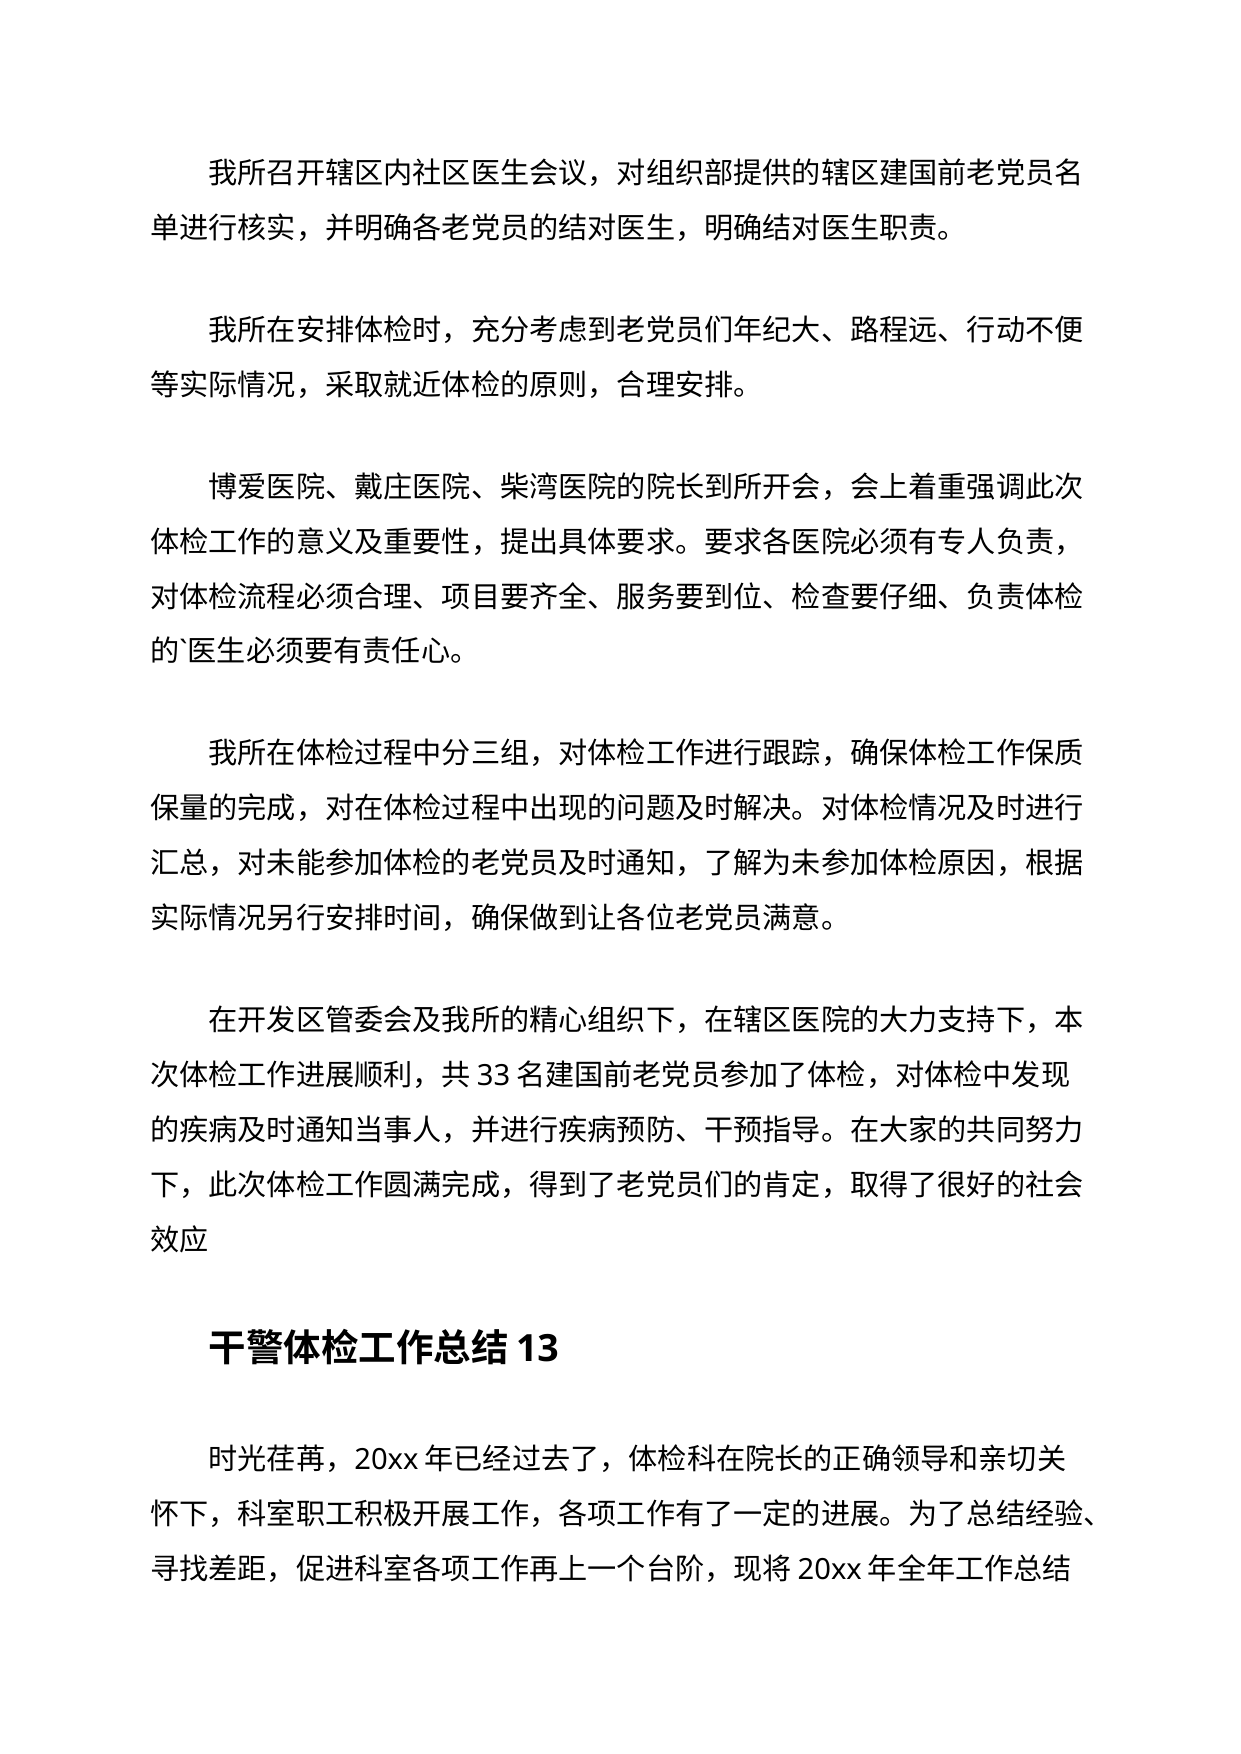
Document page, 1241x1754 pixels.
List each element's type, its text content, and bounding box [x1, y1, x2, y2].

text 我所在安排体检时，充分考虑到老党员们年纪大、路程远、行动不便等实际情况，采取就近体检的原则，合理安排。 [150, 307, 1090, 404]
text 我所在体检过程中分三组，对体检工作进行跟踪，确保体检工作保质保量的完成，对在体检过程中出现的问题及时解决。对体检情况及时进行汇总，对未能参加体检的老党员及时通知，了解为未参加体检原因，根据实际情况另行安排时间，确保做到让各位老党员满意。 [150, 730, 1090, 937]
text 我所召开辖区内社区医生会议，对组织部提供的辖区建国前老党员名单进行核实，并明确各老党员的结对医生，明确结对医生职责。 [150, 150, 1090, 247]
text 博爱医院、戴庄医院、柴湾医院的院长到所开会，会上着重强调此次体检工作的意义及重要性，提出具体要求。要求各医院必须有专人负责，对体检流程必须合理、项目要齐全、服务要到位、检查要仔细、负责体检的`医生必须要有责任心。 [150, 463, 1090, 670]
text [150, 1436, 1090, 1588]
text 在开发区管委会及我所的精心组织下，在辖区医院的大力支持下，本次体检工作进展顺利，共33名建国前老党员参加了体检，对体检中发现的疾病及时通知当事人，并进行疾病预防、干预指导。在大家的共同努力下，此次体检工作圆满完成，得到了老党员们的肯定，取得了很好的社会效应 [150, 996, 1090, 1258]
text 干警体检工作总结13 [150, 1318, 1090, 1372]
